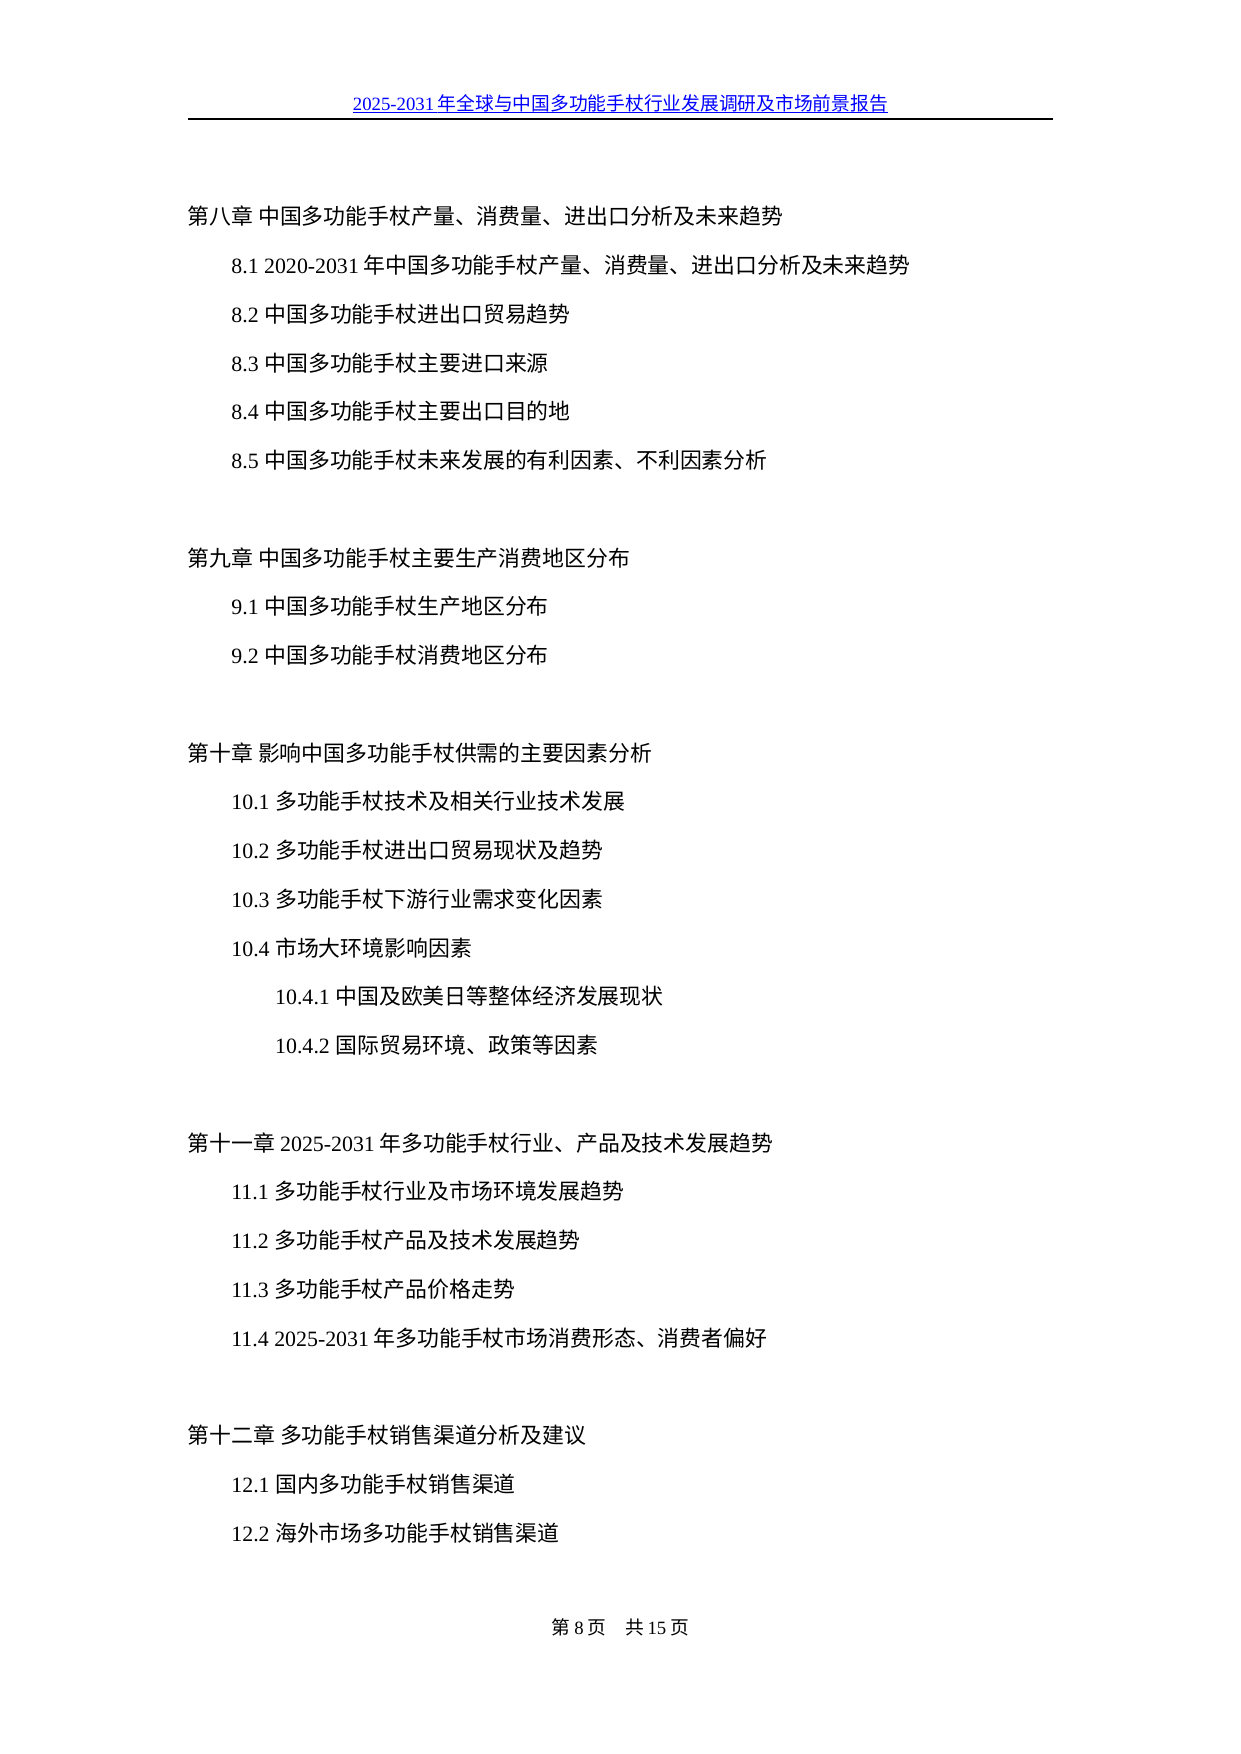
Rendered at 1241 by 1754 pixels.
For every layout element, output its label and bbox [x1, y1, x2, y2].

text [187, 150, 1053, 1548]
